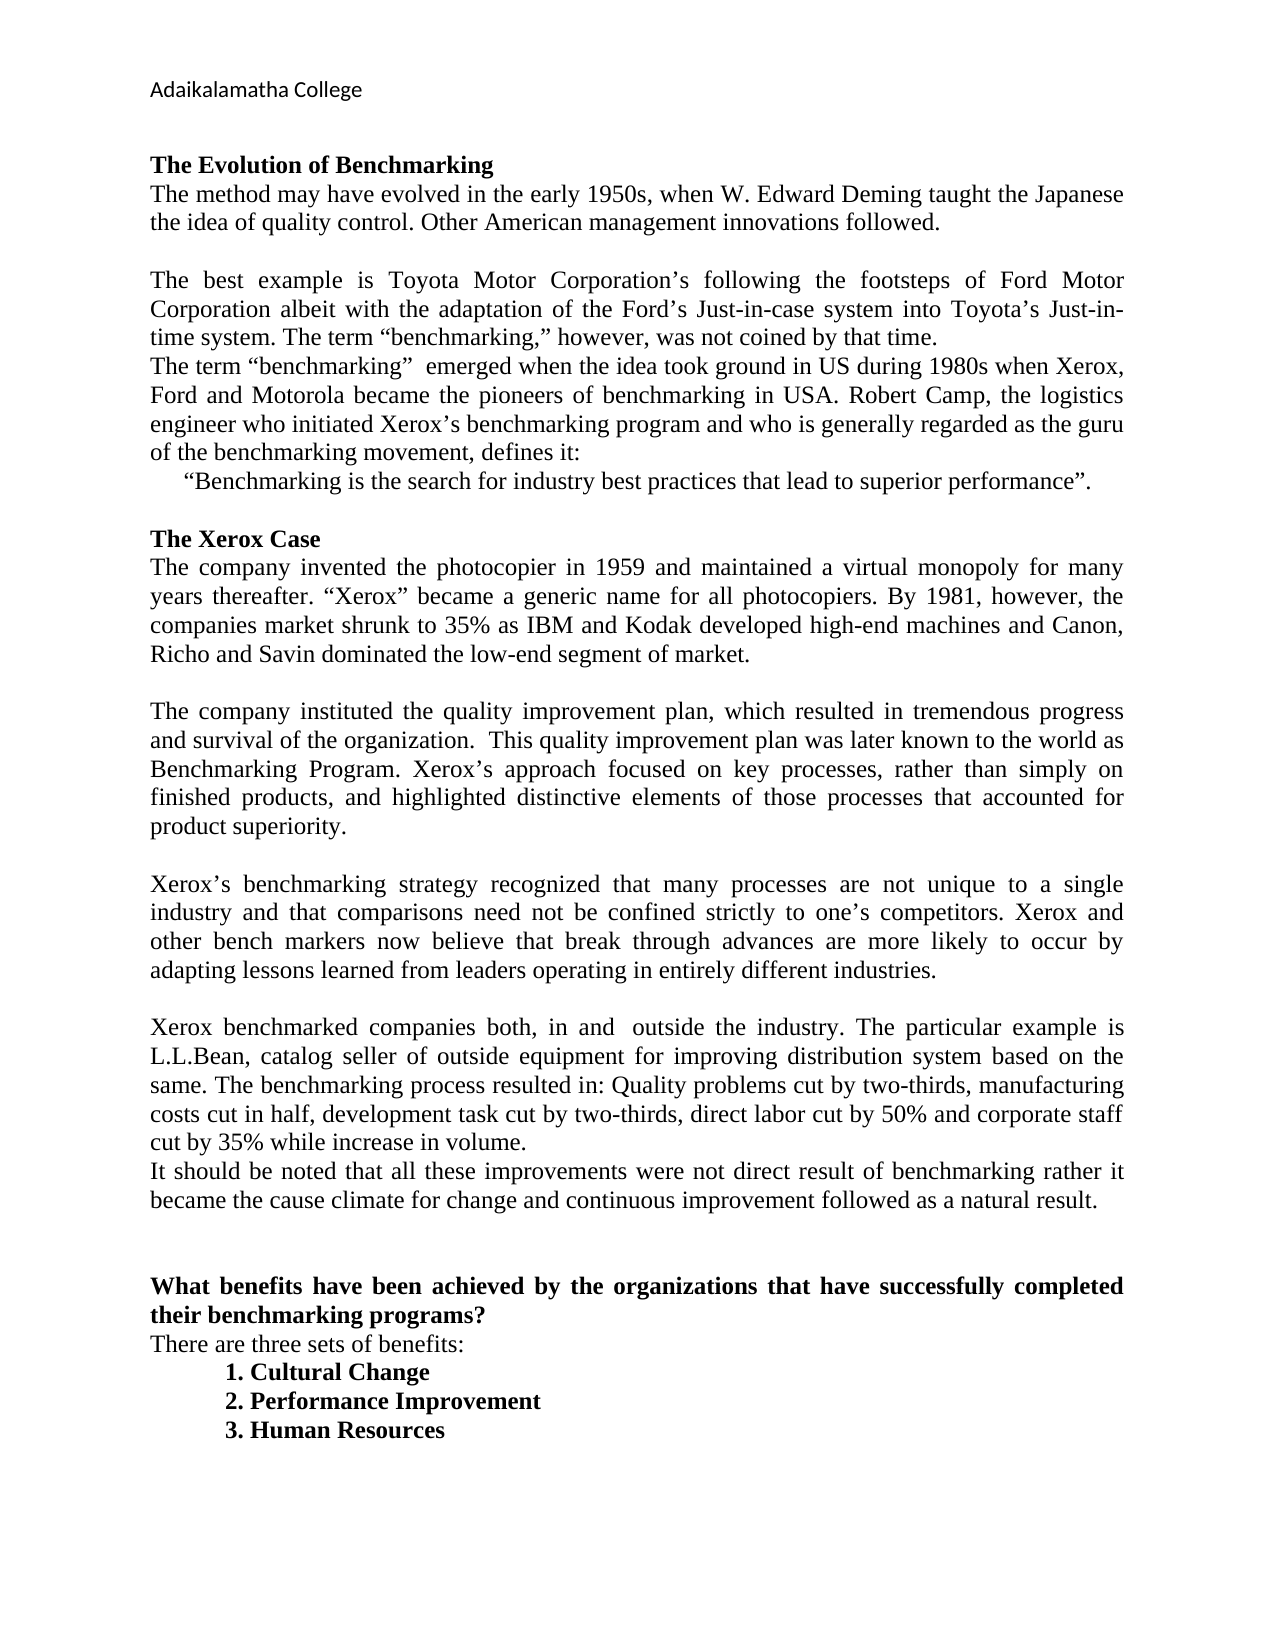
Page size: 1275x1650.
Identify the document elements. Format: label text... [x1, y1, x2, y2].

text 2. Performance Improvement [150, 1386, 1125, 1415]
text Xerox benchmarked companies both, in and outside the industry. The particular example is L.L.Bean, catalog seller of outside equipment for improving distribution system based on the same. The benchmarking process resulted in: Quality problems cut by two-thirds, manufacturing costs cut in half, development task cut by two-thirds, direct labor cut by 50% and corporate staff cut by 35% while increase in volume. [150, 1012, 1125, 1156]
text The company instituted the quality improvement plan, which resulted in tremendous progress and survival of the organization. This quality improvement plan was later known to the world as Benchmarking Program. Xerox’s approach focused on key processes, rather than simply on finished products, and highlighted distinctive elements of those processes that accounted for product superiority. [150, 667, 1125, 840]
text The Xerox Case [150, 524, 1125, 552]
text It should be noted that all these improvements were not direct result of benchmarking rather it became the cause climate for change and continuous improvement followed as a natural result. [150, 1156, 1125, 1214]
text 1. Cultural Change [150, 1357, 1125, 1386]
text The term “benchmarking” emerged when the idea took ground in US during 1980s when Xerox, Ford and Motorola became the pioneers of benchmarking in USA. Robert Camp, the logistics engineer who initiated Xerox’s benchmarking program and who is generally regarded as the guru of the benchmarking movement, defines it: [150, 351, 1125, 466]
text The best example is Toyota Motor Corporation’s following the footsteps of Ford Motor Corporation albeit with the adaptation of the Ford’s Just-in-case system into Toyota’s Just-in-time system. The term “benchmarking,” however, was not coined by that time. [150, 236, 1125, 351]
text Xerox’s benchmarking strategy recognized that many processes are not unique to a single industry and that comparisons need not be confined strictly to one’s competitors. Xerox and other bench markers now believe that break through advances are more likely to occur by adapting lessons learned from leaders operating in entirely different industries. [150, 840, 1125, 984]
text What benefits have been achieved by the organizations that have successfully completed their benchmarking programs? [150, 1271, 1125, 1329]
text The company invented the photocopier in 1959 and maintained a virtual monopoly for many years thereafter. “Xerox” became a generic name for all photocopiers. By 1981, however, the companies market shrunk to 35% as IBM and Kodak developed high-end machines and Canon, Richo and Savin dominated the low-end segment of market. [150, 552, 1125, 667]
text The method may have evolved in the early 1950s, when W. Edward Deming taught the Japanese the idea of quality control. Other American management innovations followed. [150, 179, 1125, 236]
text “Benchmarking is the search for industry best practices that lead to superior performance”. [150, 466, 1125, 495]
text The Evolution of Benchmarking [150, 150, 1125, 179]
text 3. Human Resources [150, 1415, 1125, 1444]
text There are three sets of benefits: [150, 1329, 1125, 1357]
